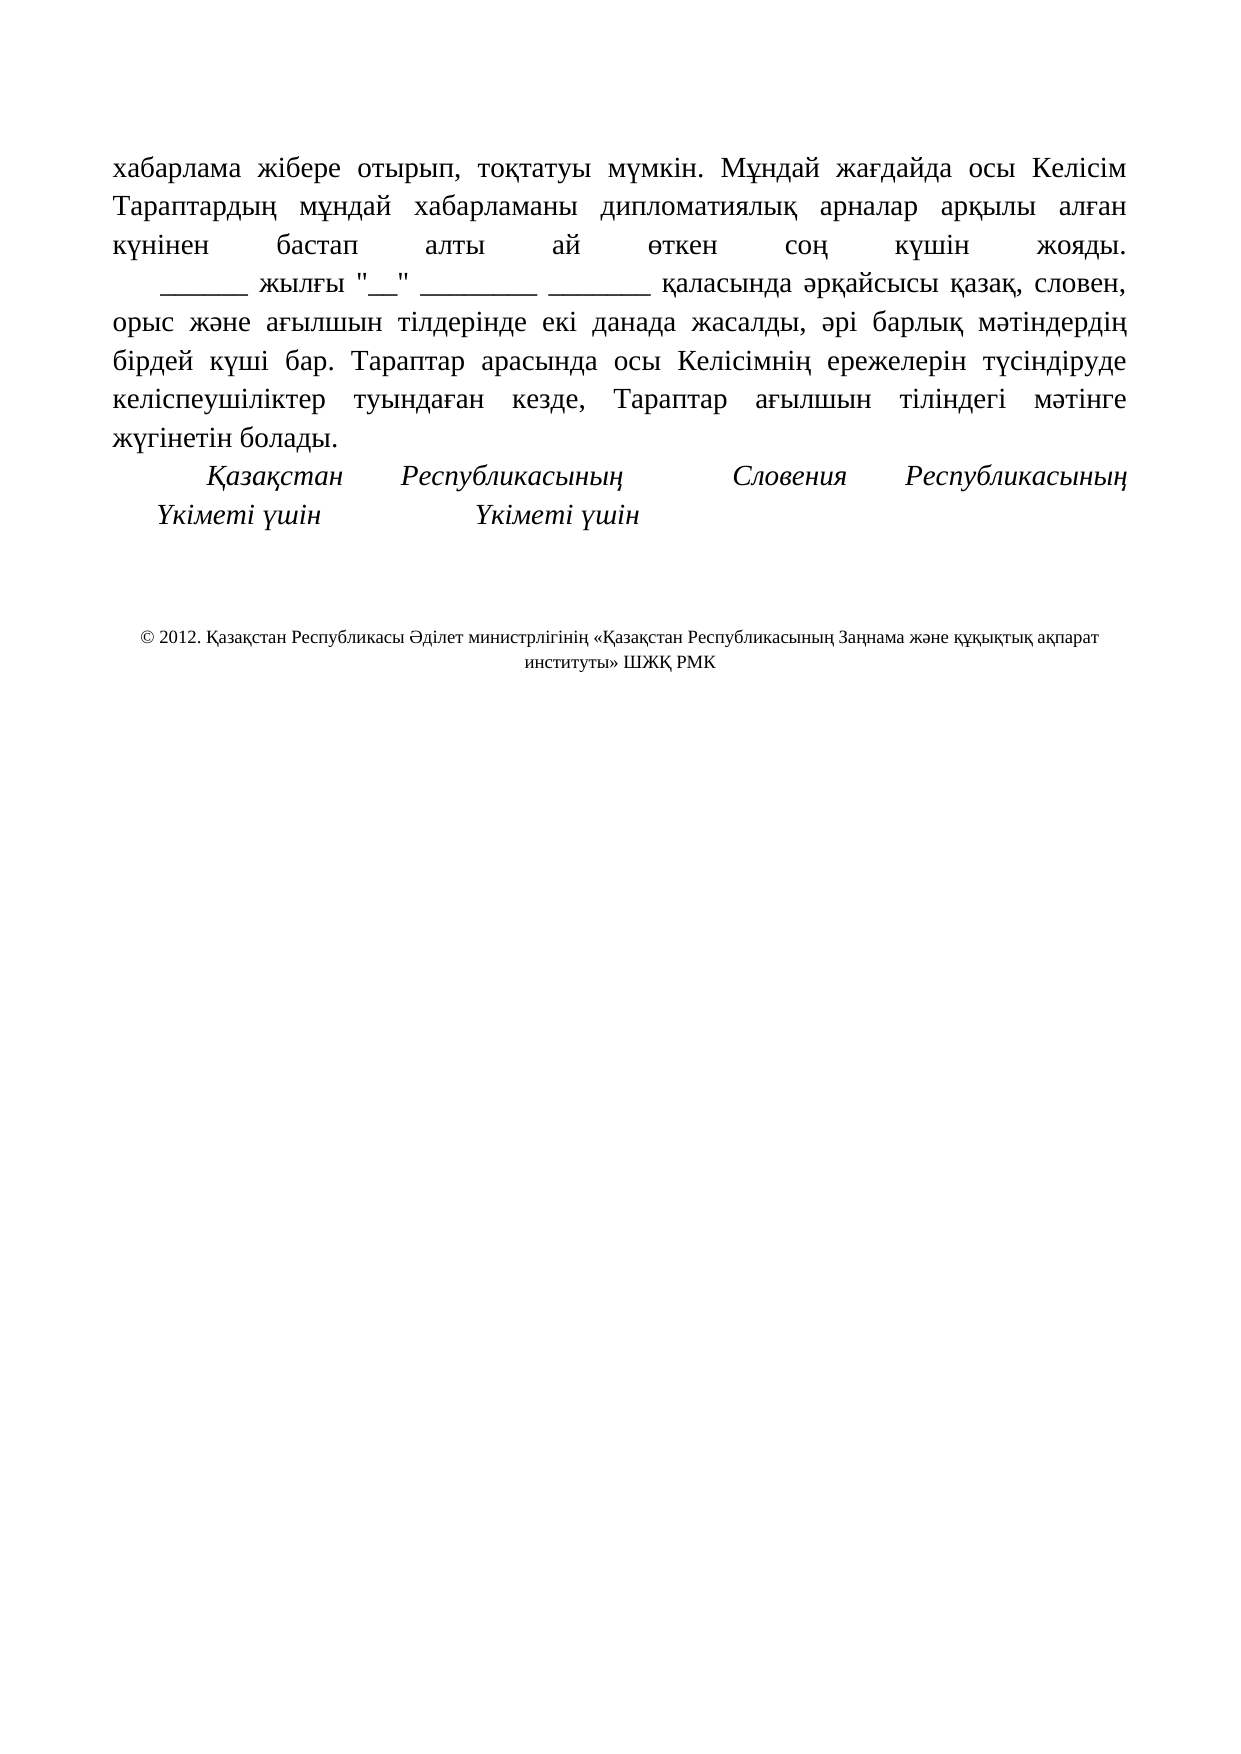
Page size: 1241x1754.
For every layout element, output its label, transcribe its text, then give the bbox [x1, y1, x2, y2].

text Қазақстан Республикасының Словения Республикасының Үкіметі үшін Үкіметі үшін [112, 458, 1128, 530]
text © 2012. Қазақстан Республикасы Әділет министрлігінің «Қазақстан Республикасының Заңнама және құқықтық ақпарат институты» ШЖҚ РМК [112, 626, 1128, 672]
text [112, 150, 1128, 453]
